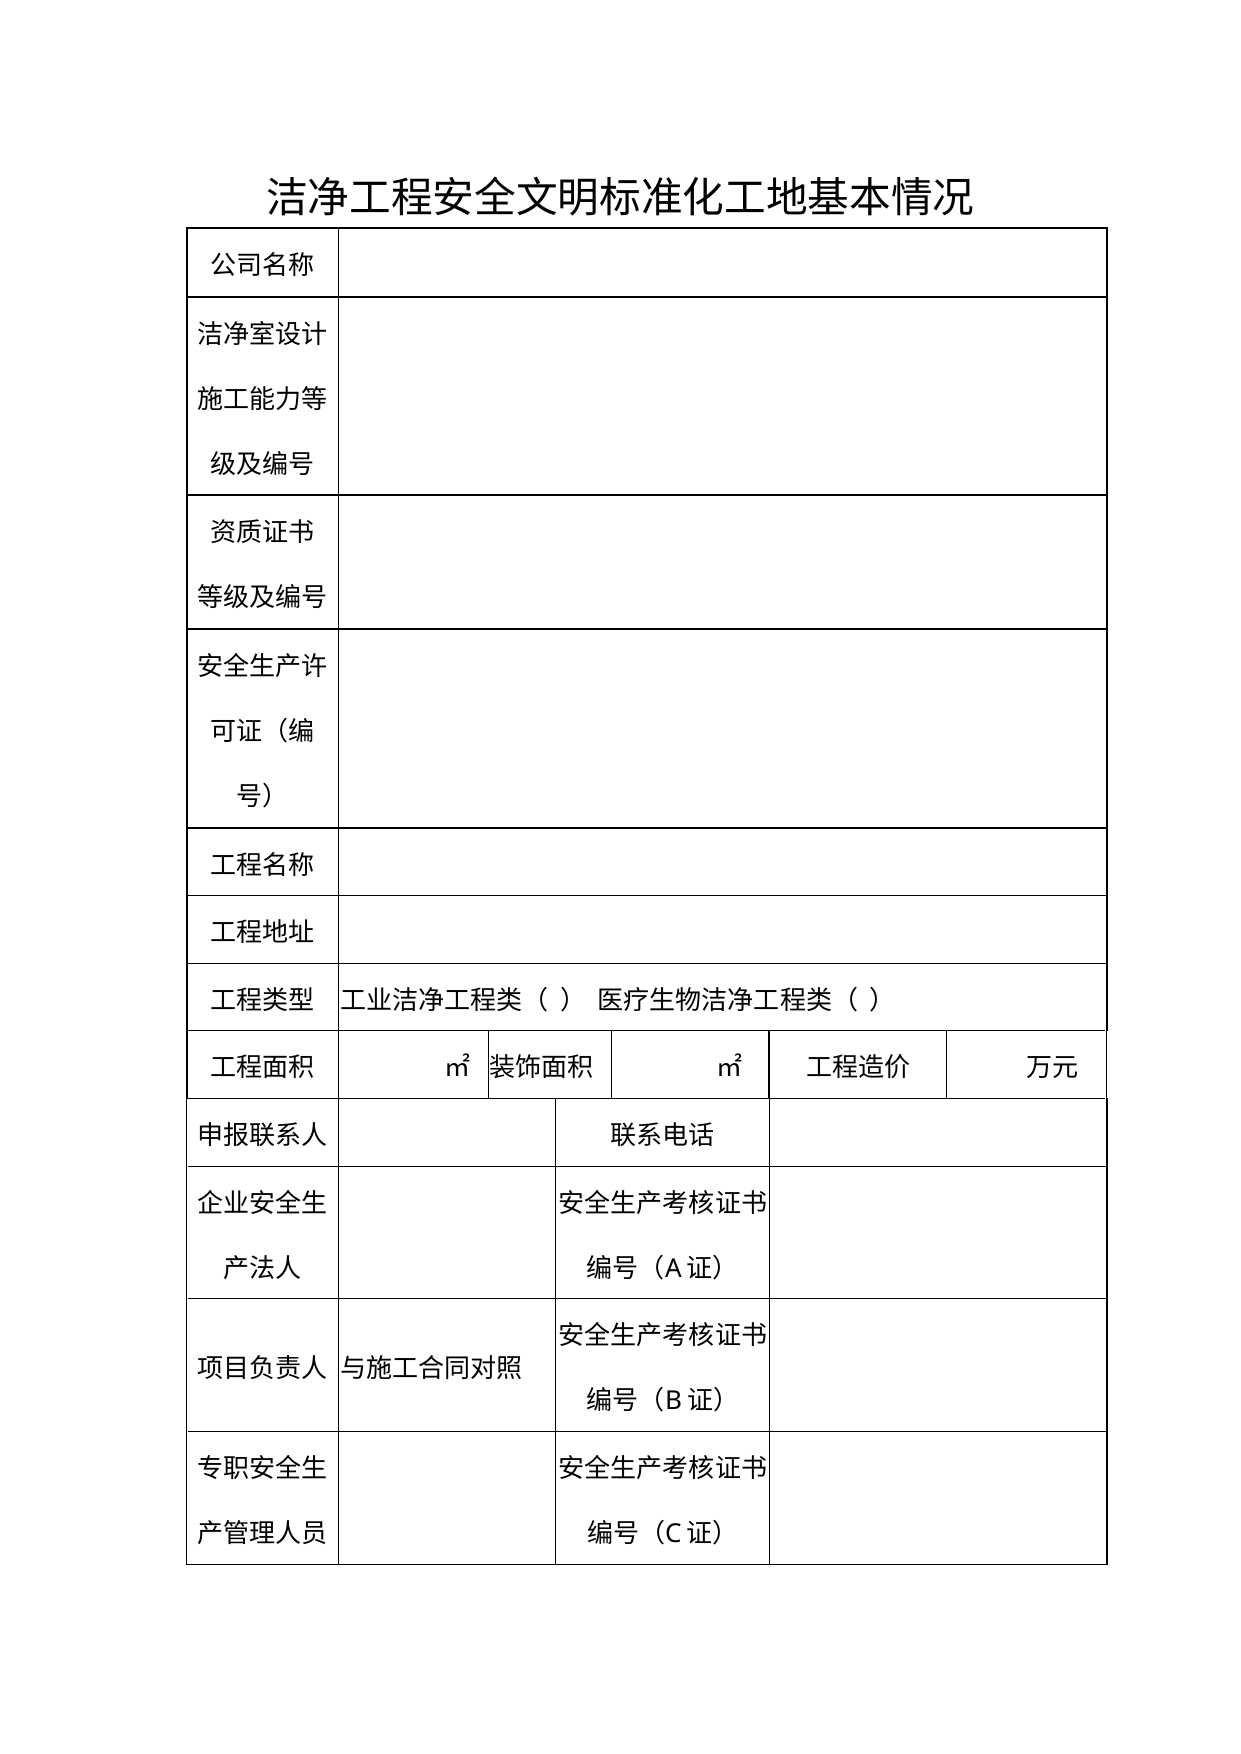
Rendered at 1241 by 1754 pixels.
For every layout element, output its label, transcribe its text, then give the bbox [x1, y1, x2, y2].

table_cell 安全生产考核证书编号（C证） [556, 1432, 769, 1563]
table_cell [339, 1167, 555, 1298]
table_cell [339, 1099, 555, 1166]
table_cell 工程造价 [770, 1031, 946, 1098]
table_header 公司名称 [188, 229, 338, 296]
table_cell ㎡ [339, 1031, 488, 1098]
table_cell 与施工合同对照 [339, 1299, 555, 1431]
table_cell 万元 [947, 1030, 1106, 1098]
table_cell 项目负责人 [187, 1298, 338, 1431]
table_cell 洁净室设计施工能力等级及编号 [188, 298, 338, 494]
table_cell [339, 896, 1106, 963]
table_cell 装饰面积 [489, 1031, 611, 1098]
table_cell 企业安全生产法人 [187, 1166, 338, 1298]
table_cell [770, 1299, 1106, 1431]
table_cell [770, 1167, 1106, 1298]
table_cell [770, 1098, 1106, 1166]
table_cell 工程面积 [188, 1031, 338, 1098]
table_cell 安全生产许可证（编号） [188, 630, 338, 827]
text 洁净工程安全文明标准化工地基本情况 [187, 162, 1053, 227]
table_cell [339, 1432, 555, 1563]
table_cell 联系电话 [556, 1099, 769, 1166]
table_cell [339, 630, 1106, 827]
table_cell [339, 298, 1106, 494]
table_cell [770, 1432, 1106, 1563]
table_cell [339, 829, 1106, 895]
table_cell 工程类型 [188, 964, 338, 1030]
table_cell 安全生产考核证书编号（A证） [556, 1167, 769, 1298]
table_cell 安全生产考核证书编号（B证） [556, 1299, 769, 1431]
table_cell 资质证书 等级及编号 [188, 496, 338, 628]
table_cell ㎡ [612, 1031, 768, 1098]
table_header [339, 229, 1106, 296]
table_cell 申报联系人 [187, 1099, 338, 1166]
table_cell [339, 496, 1106, 628]
table_cell 工业洁净工程类（ ） 医疗生物洁净工程类（ ） [339, 964, 1106, 1030]
table_cell 工程名称 [188, 829, 338, 895]
table_cell 专职安全生产管理人员 [187, 1431, 338, 1563]
table_cell 工程地址 [188, 896, 338, 963]
